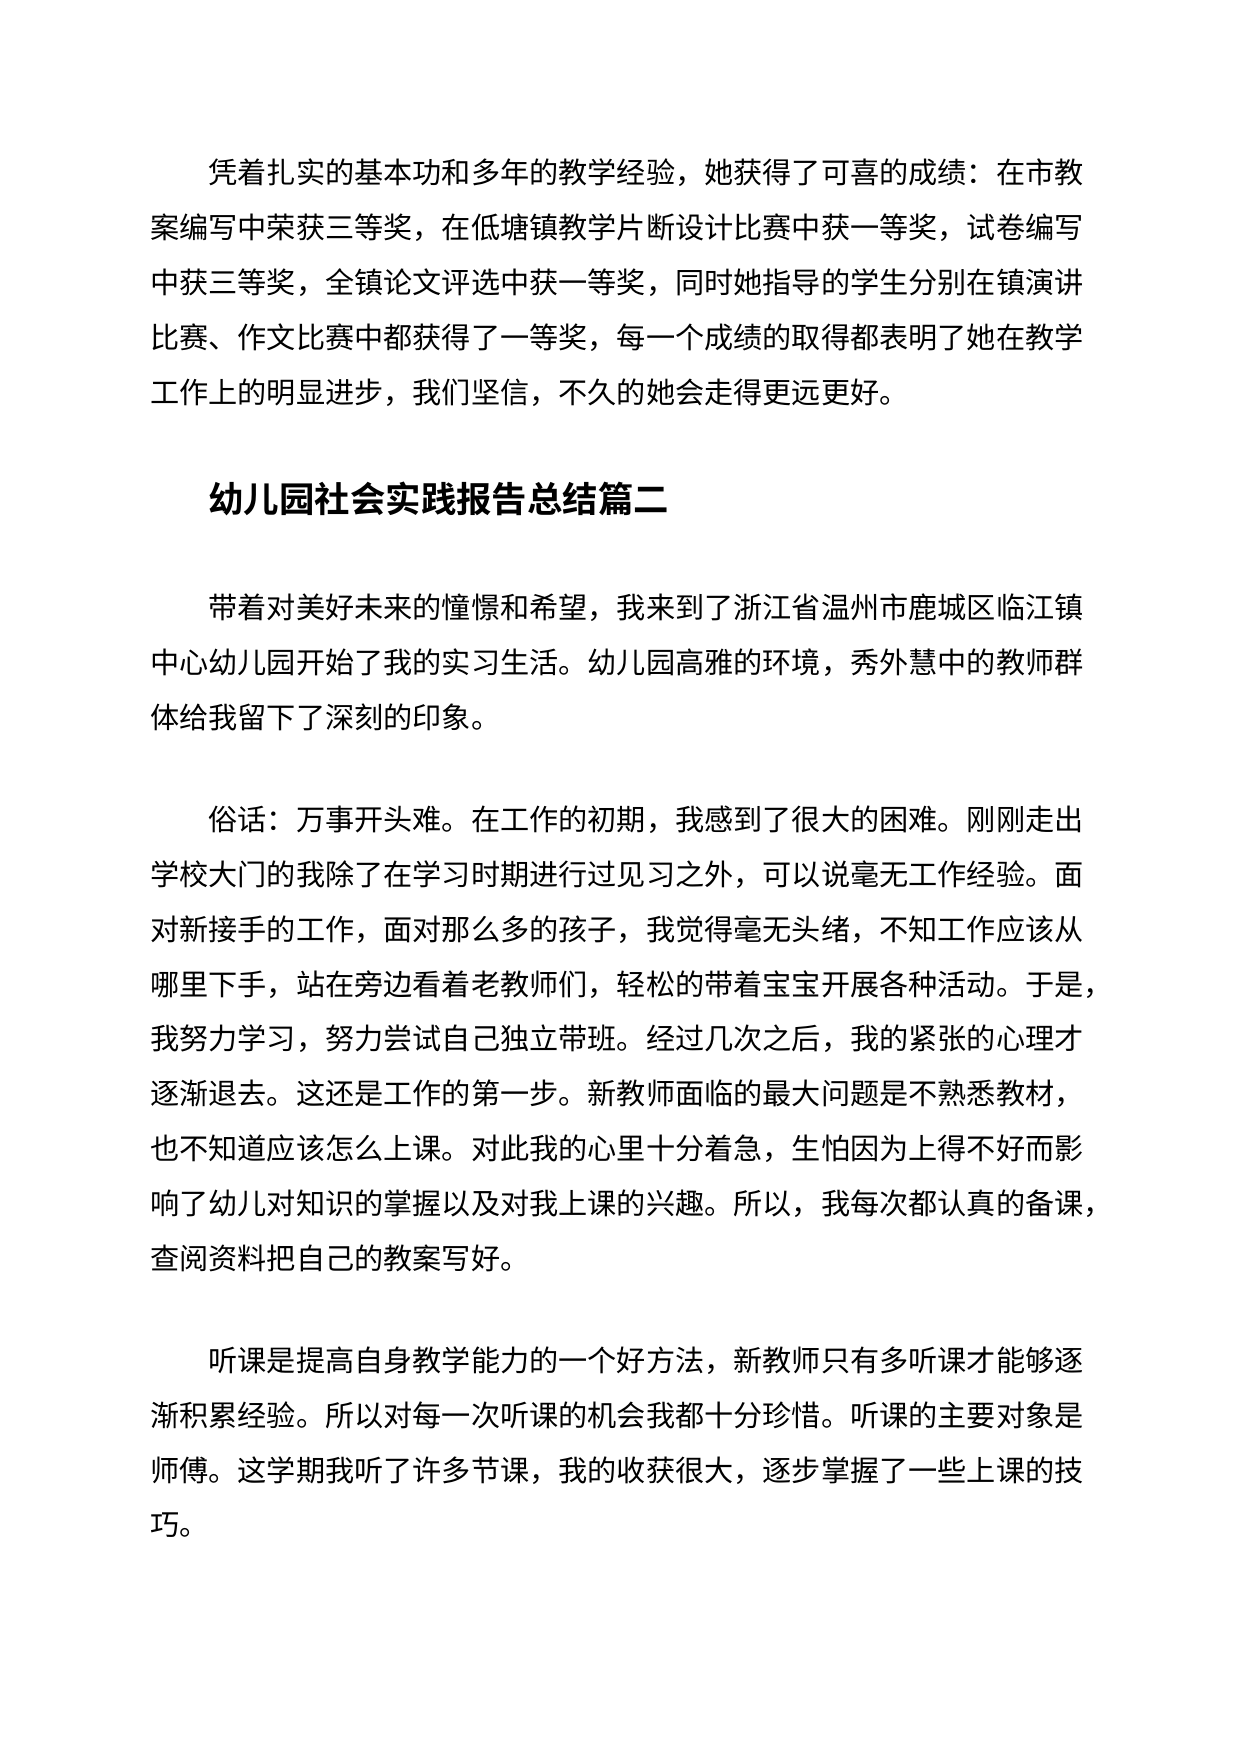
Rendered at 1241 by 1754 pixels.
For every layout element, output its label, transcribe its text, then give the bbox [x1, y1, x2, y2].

text 俗话：万事开头难。在工作的初期，我感到了很大的困难。刚刚走出学校大门的我除了在学习时期进行过见习之外，可以说毫无工作经验。面对新接手的工作，面对那么多的孩子，我觉得毫无头绪，不知工作应该从哪里下手，站在旁边看着老教师们，轻松的带着宝宝开展各种活动。于是，我努力学习，努力尝试自己独立带班。经过几次之后，我的紧张的心理才逐渐退去。这还是工作的第一步。新教师面临的最大问题是不熟悉教材，也不知道应该怎么上课。对此我的心里十分着急，生怕因为上得不好而影响了幼儿对知识的掌握以及对我上课的兴趣。所以，我每次都认真的备课，查阅资料把自己的教案写好。 [150, 796, 1090, 1278]
text 凭着扎实的基本功和多年的教学经验，她获得了可喜的成绩：在市教案编写中荣获三等奖，在低塘镇教学片断设计比赛中获一等奖，试卷编写中获三等奖，全镇论文评选中获一等奖，同时她指导的学生分别在镇演讲比赛、作文比赛中都获得了一等奖，每一个成绩的取得都表明了她在教学工作上的明显进步，我们坚信，不久的她会走得更远更好。 [150, 150, 1090, 412]
text 幼儿园社会实践报告总结篇二 [150, 471, 1090, 523]
text 听课是提高自身教学能力的一个好方法，新教师只有多听课才能够逐渐积累经验。所以对每一次听课的机会我都十分珍惜。听课的主要对象是师傅。这学期我听了许多节课，我的收获很大，逐步掌握了一些上课的技巧。 [150, 1337, 1090, 1544]
text 带着对美好未来的憧憬和希望，我来到了浙江省温州市鹿城区临江镇中心幼儿园开始了我的实习生活。幼儿园高雅的环境，秀外慧中的教师群体给我留下了深刻的印象。 [150, 585, 1090, 737]
